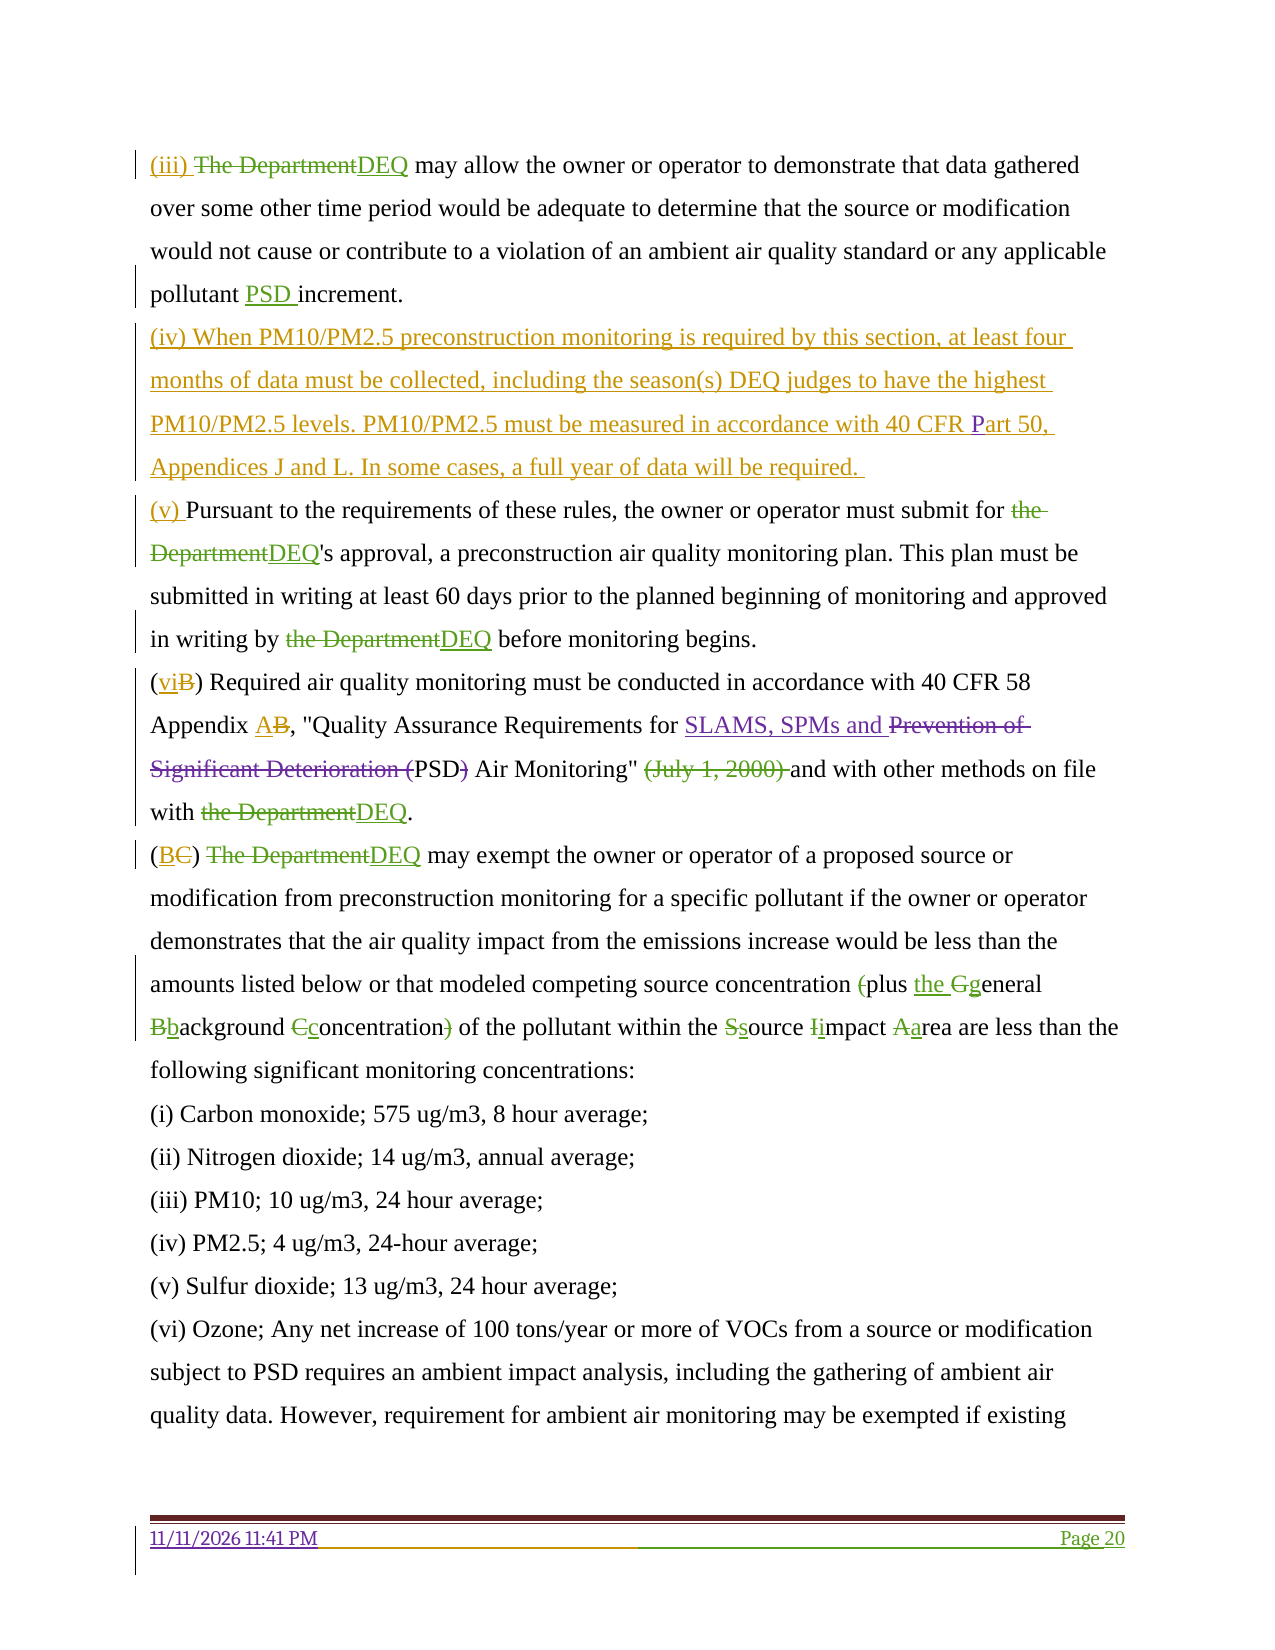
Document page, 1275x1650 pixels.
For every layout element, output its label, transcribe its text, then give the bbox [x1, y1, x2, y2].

text () Required air quality monitoring must be conducted in accordance with 40 CFR 58 Appendix , "Quality Assurance Requirements for PSD Air Monitoring" and with other methods on file with . [150, 667, 1125, 826]
text may allow the owner or operator to demonstrate that data gathered over some other time period would be adequate to determine that the source or modification would not cause or contribute to a violation of an ambient air quality standard or any applicable pollutant increment. [150, 150, 1125, 308]
text (iv) PM2.5; 4 ug/m3, 24-hour average; [150, 1228, 1125, 1257]
text () may exempt the owner or operator of a proposed source or modification from preconstruction monitoring for a specific pollutant if the owner or operator demonstrates that the air quality impact from the emissions increase would be less than the amounts listed below or that modeled competing source concentration plus eneral ackground oncentration of the pollutant within the ource mpact rea are less than the following significant monitoring concentrations: [150, 840, 1125, 1084]
text (i) Carbon monoxide; 575 ug/m3, 8 hour average; [150, 1099, 1125, 1127]
text Pursuant to the requirements of these rules, the owner or operator must submit for 's approval, a preconstruction air quality monitoring plan. This plan must be submitted in writing at least 60 days prior to the planned beginning of monitoring and approved in writing by before monitoring begins. [150, 495, 1125, 653]
text (ii) Nitrogen dioxide; 14 ug/m3, annual average; [150, 1142, 1125, 1171]
text (v) Sulfur dioxide; 13 ug/m3, 24 hour average; [150, 1271, 1125, 1300]
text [150, 1314, 1125, 1429]
text (iii) PM10; 10 ug/m3, 24 hour average; [150, 1185, 1125, 1214]
